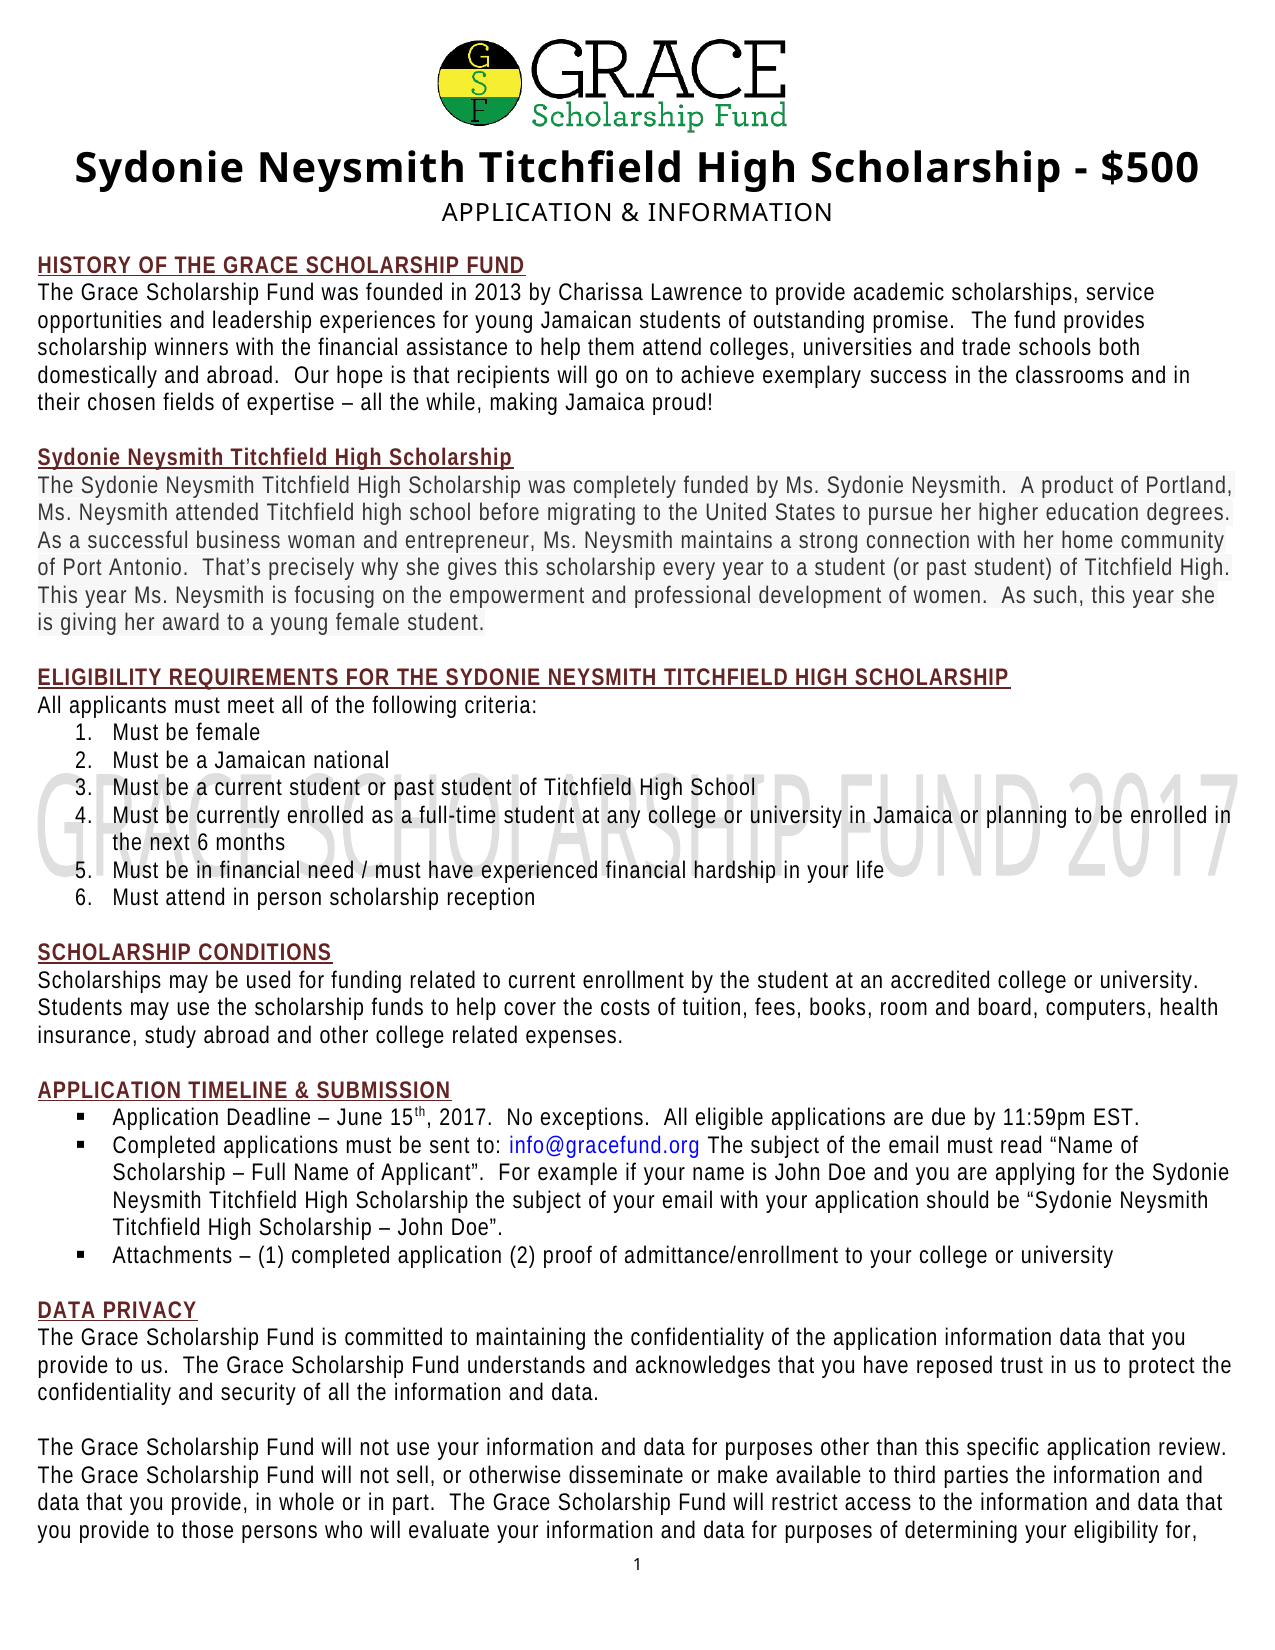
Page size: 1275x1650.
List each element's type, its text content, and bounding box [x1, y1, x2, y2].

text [37, 1433, 1237, 1543]
text HISTORY OF THE GRACE SCHOLARSHIP FUND [37, 228, 1237, 278]
list Must be currently enrolled as a full-time student at any college or university in Jamaica or planning to be enrolled in the next 6 months [75, 801, 1237, 856]
text Sydonie Neysmith Titchfield High Scholarship [37, 443, 1237, 471]
picture [437, 25, 791, 135]
list Must be in financial need / must have experienced financial hardship in your life [75, 856, 1237, 883]
list Completed applications must be sent to: info@gracefund.org The subject of the email must read “Name of Scholarship – Full Name of Applicant”. For example if your name is John Doe and you are applying for the Sydonie Neysmith Titchfield High Scholarship the subject of your email with your application should be “Sydonie Neysmith Titchfield High Scholarship – John Doe”. [75, 1131, 1237, 1241]
text The Sydonie Neysmith Titchfield High Scholarship was completely funded by Ms. Sydonie Neysmith. A product of Portland, Ms. Neysmith attended Titchfield high school before migrating to the United States to pursue her higher education degrees. As a successful business woman and entrepreneur, Ms. Neysmith maintains a strong connection with her home community of Port Antonio. That’s precisely why she gives this scholarship every year to a student (or past student) of Titchfield High. This year Ms. Neysmith is focusing on the empowerment and professional development of women. As such, this year she is giving her award to a young female student. [37, 471, 1237, 636]
text The Grace Scholarship Fund is committed to maintaining the confidentiality of the application information data that you provide to us. The Grace Scholarship Fund understands and acknowledges that you have reposed trust in us to protect the confidentiality and security of all the information and data. [37, 1323, 1237, 1406]
text All applicants must meet all of the following criteria: [37, 691, 1237, 718]
text Sydonie Neysmith Titchfield High Scholarship - $500 [37, 137, 1237, 194]
list Must be a Jamaican national [75, 746, 1237, 773]
text ELIGIBILITY REQUIREMENTS FOR THE SYDONIE NEYSMITH TITCHFIELD HIGH SCHOLARSHIP [37, 663, 1237, 691]
list Attachments – (1) completed application (2) proof of admittance/enrollment to your college or university [75, 1241, 1237, 1268]
list Must be a current student or past student of Titchfield High School [75, 773, 1237, 801]
list Must attend in person scholarship reception [75, 883, 1237, 911]
list Must be female [75, 718, 1237, 746]
text SCHOLARSHIP CONDITIONS [37, 938, 1237, 966]
text DATA PRIVACY [37, 1296, 1237, 1323]
text APPLICATION TIMELINE & SUBMISSION [37, 1076, 1237, 1103]
list Application Deadline – June 15th, 2017. No exceptions. All eligible applications are due by 11:59pm EST. [75, 1103, 1237, 1131]
text The Grace Scholarship Fund was founded in 2013 by Charissa Lawrence to provide academic scholarships, service opportunities and leadership experiences for young Jamaican students of outstanding promise. The fund provides scholarship winners with the financial assistance to help them attend colleges, universities and trade schools both domestically and abroad. Our hope is that recipients will go on to achieve exemplary success in the classrooms and in their chosen fields of expertise – all the while, making Jamaica proud! [37, 278, 1237, 416]
text Scholarships may be used for funding related to current enrollment by the student at an accredited college or university. Students may use the scholarship funds to help cover the costs of tuition, fees, books, room and board, computers, health insurance, study abroad and other college related expenses. [37, 966, 1237, 1048]
text APPLICATION & INFORMATION [37, 194, 1237, 228]
